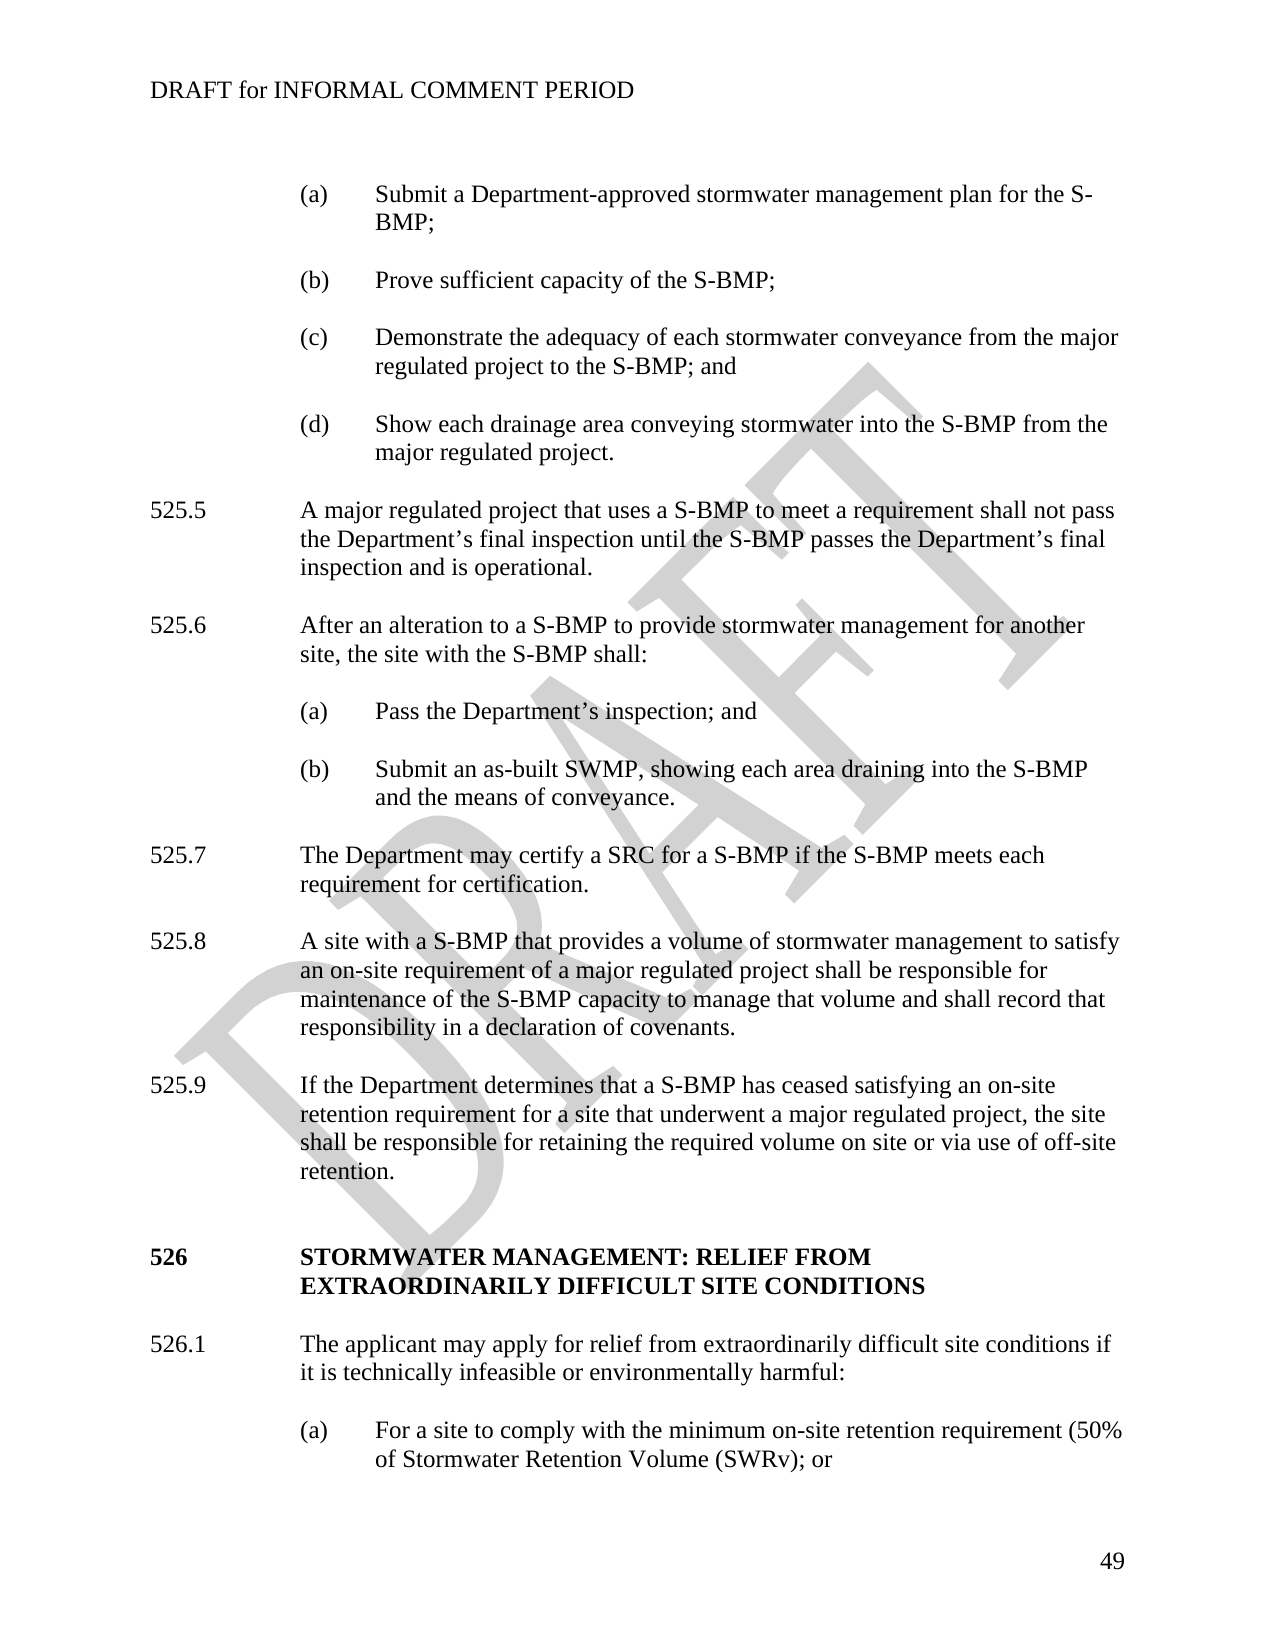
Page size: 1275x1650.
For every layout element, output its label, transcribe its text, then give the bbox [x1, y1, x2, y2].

text 526.1 The applicant may apply for relief from extraordinarily difficult site conditions if it is technically infeasible or environmentally harmful: [150, 1329, 1125, 1386]
list Submit a Department-approved stormwater management plan for the S-BMP; [300, 179, 1125, 236]
list Pass the Department’s inspection; and [300, 696, 1125, 725]
list After an alteration to a S-BMP to provide stormwater management for another site, the site with the S-BMP shall: [150, 610, 1125, 667]
text 525.7 The Department may certify a SRC for a S-BMP if the S-BMP meets each requirement for certification. [150, 840, 1125, 897]
text 525.5 A major regulated project that uses a S-BMP to meet a requirement shall not pass the Department’s final inspection until the S-BMP passes the Department’s final inspection and is operational. [150, 495, 1125, 581]
list For a site to comply with the minimum on-site retention requirement (50% of Stormwater Retention Volume (SWRv); or [300, 1415, 1125, 1472]
list Submit an as-built SWMP, showing each area draining into the S-BMP and the means of conveyance. [300, 754, 1125, 811]
list Prove sufficient capacity of the S-BMP; [300, 265, 1125, 294]
text 525.8 A site with a S-BMP that provides a volume of stormwater management to satisfy an on-site requirement of a major regulated project shall be responsible for maintenance of the S-BMP capacity to manage that volume and shall record that responsibility in a declaration of covenants. [150, 926, 1125, 1041]
list Demonstrate the adequacy of each stormwater conveyance from the major regulated project to the S-BMP; and [300, 322, 1125, 380]
list Show each drainage area conveying stormwater into the S-BMP from the major regulated project. [300, 409, 1125, 466]
text 525.9 If the Department determines that a S-BMP has ceased satisfying an on-site retention requirement for a site that underwent a major regulated project, the site shall be responsible for retaining the required volume on site or via use of off-site retention. [150, 1070, 1125, 1185]
subtitle 526 STORMWATER MANAGEMENT: RELIEF FROM EXTRAORDINARILY DIFFICULT SITE CONDITIONS [150, 1242, 1125, 1300]
